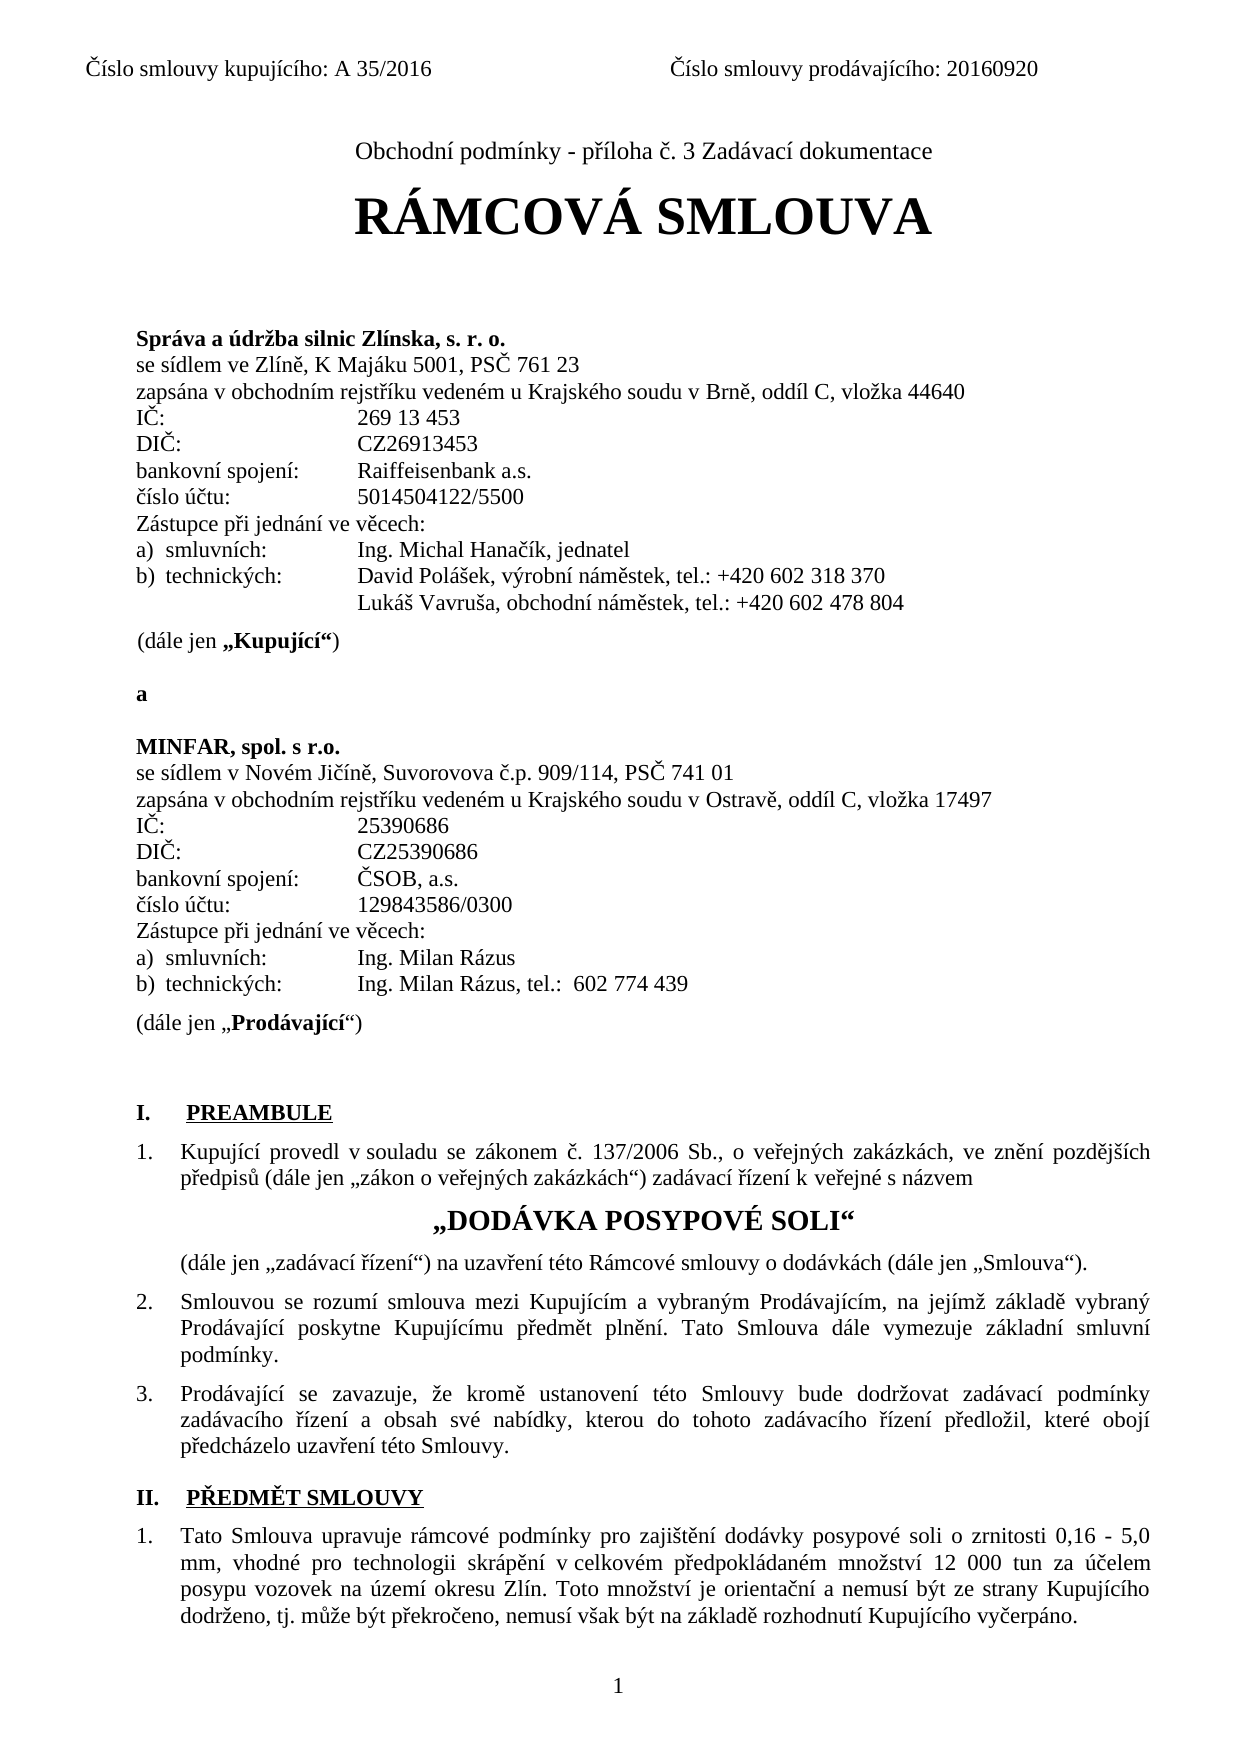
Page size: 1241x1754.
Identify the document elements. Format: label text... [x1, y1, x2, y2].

text „DODÁVKA POSYPOVÉ SOLI“ [136, 1203, 1152, 1237]
text číslo účtu: 5014504122/5500 [136, 483, 1152, 509]
text MINFAR, spol. s r.o. [136, 733, 1152, 759]
text Lukáš Vavruša, obchodní náměstek, tel.: +420 602 478 804 [136, 589, 1152, 615]
list technických: Ing. Milan Rázus, tel.: 602 774 439 [136, 970, 1152, 996]
text RÁMCOVÁ SMLOUVA [136, 184, 1152, 246]
list Tato Smlouva upravuje rámcové podmínky pro zajištění dodávky posypové soli o zrnitosti 0,16 - 5,0 mm, vhodné pro technologii skrápění v celkovém předpokládaném množství 12 000 tun za účelem posypu vozovek na území okresu Zlín. Toto množství je orientační a nemusí být ze strany Kupujícího dodrženo, tj. může být překročeno, nemusí však být na základě rozhodnutí Kupujícího vyčerpáno. [136, 1523, 1152, 1628]
text (dále jen „Kupující“) [137, 627, 1152, 654]
list smluvních: Ing. Michal Hanačík, jednatel [136, 536, 1152, 562]
text a [136, 680, 1152, 707]
text bankovní spojení: Raiffeisenbank a.s. [136, 457, 1152, 483]
list PREAMBULE [136, 1099, 1152, 1126]
text DIČ: CZ26913453 [136, 431, 1152, 457]
list Kupující provedl v souladu se zákonem č. 137/2006 Sb., o veřejných zakázkách, ve znění pozdějších předpisů (dále jen „zákon o veřejných zakázkách“) zadávací řízení k veřejné s názvem [136, 1138, 1152, 1191]
text Zástupce při jednání ve věcech: [136, 509, 1152, 536]
text se sídlem v Novém Jičíně, Suvorovova č.p. 909/114, PSČ 741 01 [136, 759, 1152, 786]
text Obchodní podmínky - příloha č. 3 Zadávací dokumentace [136, 136, 1152, 164]
list smluvních: Ing. Milan Rázus [136, 944, 1152, 970]
text zapsána v obchodním rejstříku vedeném u Krajského soudu v Brně, oddíl C, vložka 44640 [136, 378, 1152, 404]
text se sídlem ve Zlíně, K Majáku 5001, PSČ 761 23 [136, 351, 1152, 378]
list Smlouvou se rozumí smlouva mezi Kupujícím a vybraným Prodávajícím, na jejímž základě vybraný Prodávající poskytne Kupujícímu předmět plnění. Tato Smlouva dále vymezuje základní smluvní podmínky. [136, 1288, 1152, 1367]
text DIČ: CZ25390686 [136, 838, 1152, 865]
text bankovní spojení: ČSOB, a.s. [136, 865, 1152, 891]
text Zástupce při jednání ve věcech: [136, 917, 1152, 944]
text číslo účtu: 129843586/0300 [136, 891, 1152, 917]
text IČ: 269 13 453 [136, 404, 1152, 431]
text zapsána v obchodním rejstříku vedeném u Krajského soudu v Ostravě, oddíl C, vložka 17497 [136, 786, 1152, 812]
list Prodávající se zavazuje, že kromě ustanovení této Smlouvy bude dodržovat zadávací podmínky zadávacího řízení a obsah své nabídky, kterou do tohoto zadávacího řízení předložil, které obojí předcházelo uzavření této Smlouvy. [136, 1380, 1152, 1459]
list technických: David Polášek, výrobní náměstek, tel.: +420 602 318 370 [136, 562, 1152, 589]
text (dále jen „Prodávající“) [136, 1009, 1152, 1035]
list PŘEDMĚT SMLOUVY [136, 1484, 1152, 1510]
text Správa a údržba silnic Zlínska, s. r. o. [136, 325, 1152, 351]
text IČ: 25390686 [136, 812, 1152, 838]
text (dále jen „zadávací řízení“) na uzavření této Rámcové smlouvy o dodávkách (dále jen „Smlouva“). [180, 1249, 1152, 1276]
